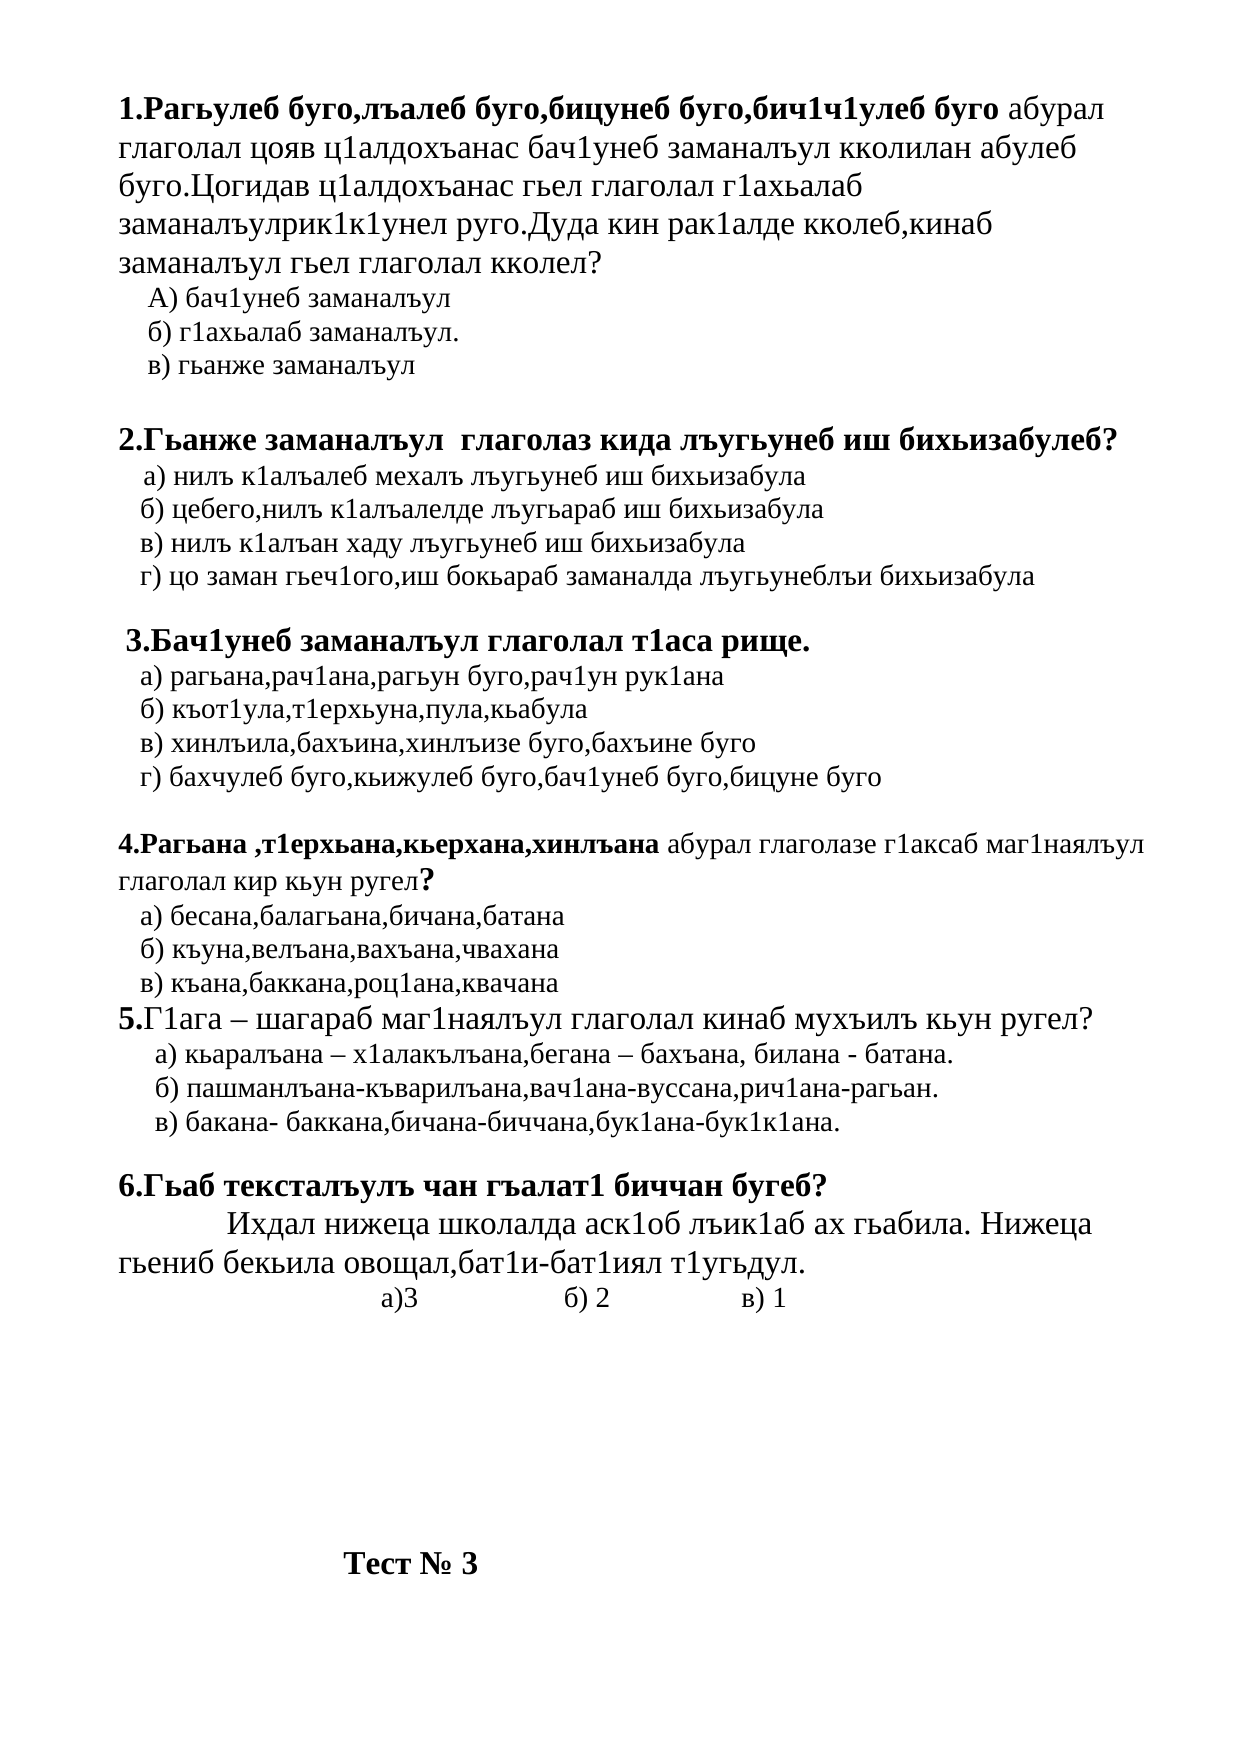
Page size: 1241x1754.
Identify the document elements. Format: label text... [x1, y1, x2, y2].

text а) кьаралъана – х1алакълъана,бегана – бахъана, билана - батана. [118, 1037, 1152, 1070]
text в) бакана- баккана,бичана-биччана,бук1ана-бук1к1ана. [118, 1104, 1152, 1137]
text а) бесана,балагьана,бичана,батана [118, 898, 1152, 931]
text а) нилъ к1алъалеб мехалъ лъугьунеб иш бихьизабула [118, 458, 1152, 491]
text а) рагьана,рач1ана,рагьун буго,рач1ун рук1ана [118, 658, 1152, 692]
text в) къана,баккана,роц1ана,квачана [118, 965, 1152, 998]
text г) бахчулеб буго,кьижулеб буго,бач1унеб буго,бицуне буго [118, 759, 1152, 792]
text 2.Гьанже заманалъул глаголаз кида лъугьунеб иш бихьизабулеб? [118, 419, 1152, 458]
text б) г1ахьалаб заманалъул. [118, 314, 1152, 347]
text 5.Г1ага – шагараб маг1наялъул глаголал кинаб мухъилъ кьун ругел? [118, 998, 1152, 1037]
text в) хинлъила,бахъина,хинлъизе буго,бахъине буго [118, 725, 1152, 759]
text 4.Рагьана ,т1ерхьана,кьерхана,хинлъана абурал глаголазе г1аксаб маг1наялъул глаголал кир кьун ругел? [118, 826, 1152, 898]
text 1.Рагьулеб буго,лъалеб буго,бицунеб буго,бич1ч1улеб буго абурал глаголал цояв ц1алдохъанас бач1унеб заманалъул кколилан абулеб буго.Цогидав ц1алдохъанас гьел глаголал г1ахьалаб заманалъулрик1к1унел руго.Дуда кин рак1алде кколеб,кинаб заманалъул гьел глаголал кколел? [118, 89, 1152, 280]
text б) къуна,велъана,вахъана,чвахана [118, 931, 1152, 965]
text 6.Гьаб тексталъулъ чан гъалат1 биччан бугеб? [118, 1165, 1152, 1204]
text б) цебего,нилъ к1алъалелде лъугьараб иш бихьизабула [118, 491, 1152, 525]
text г) цо заман гьеч1ого,иш бокьараб заманалда лъугьунеблъи бихьизабула [118, 558, 1152, 592]
text в) нилъ к1алъан хаду лъугьунеб иш бихьизабула [118, 525, 1152, 558]
text А) бач1унеб заманалъул [118, 280, 1152, 314]
text Тест № 3 [118, 1543, 1152, 1582]
text 3.Бач1унеб заманалъул глаголал т1аса рище. [118, 620, 1152, 658]
text в) гьанже заманалъул [118, 347, 1152, 381]
text Ихдал нижеца школалда аск1об лъик1аб ах гьабила. Нижеца гьениб бекьила овощал,бат1и-бат1иял т1угьдул. [118, 1204, 1152, 1280]
text б) пашманлъана-къварилъана,вач1ана-вуссана,рич1ана-рагьан. [118, 1070, 1152, 1104]
text а)3 б) 2 в) 1 [118, 1280, 1152, 1314]
text б) къот1ула,т1ерхьуна,пула,кьабула [118, 692, 1152, 725]
